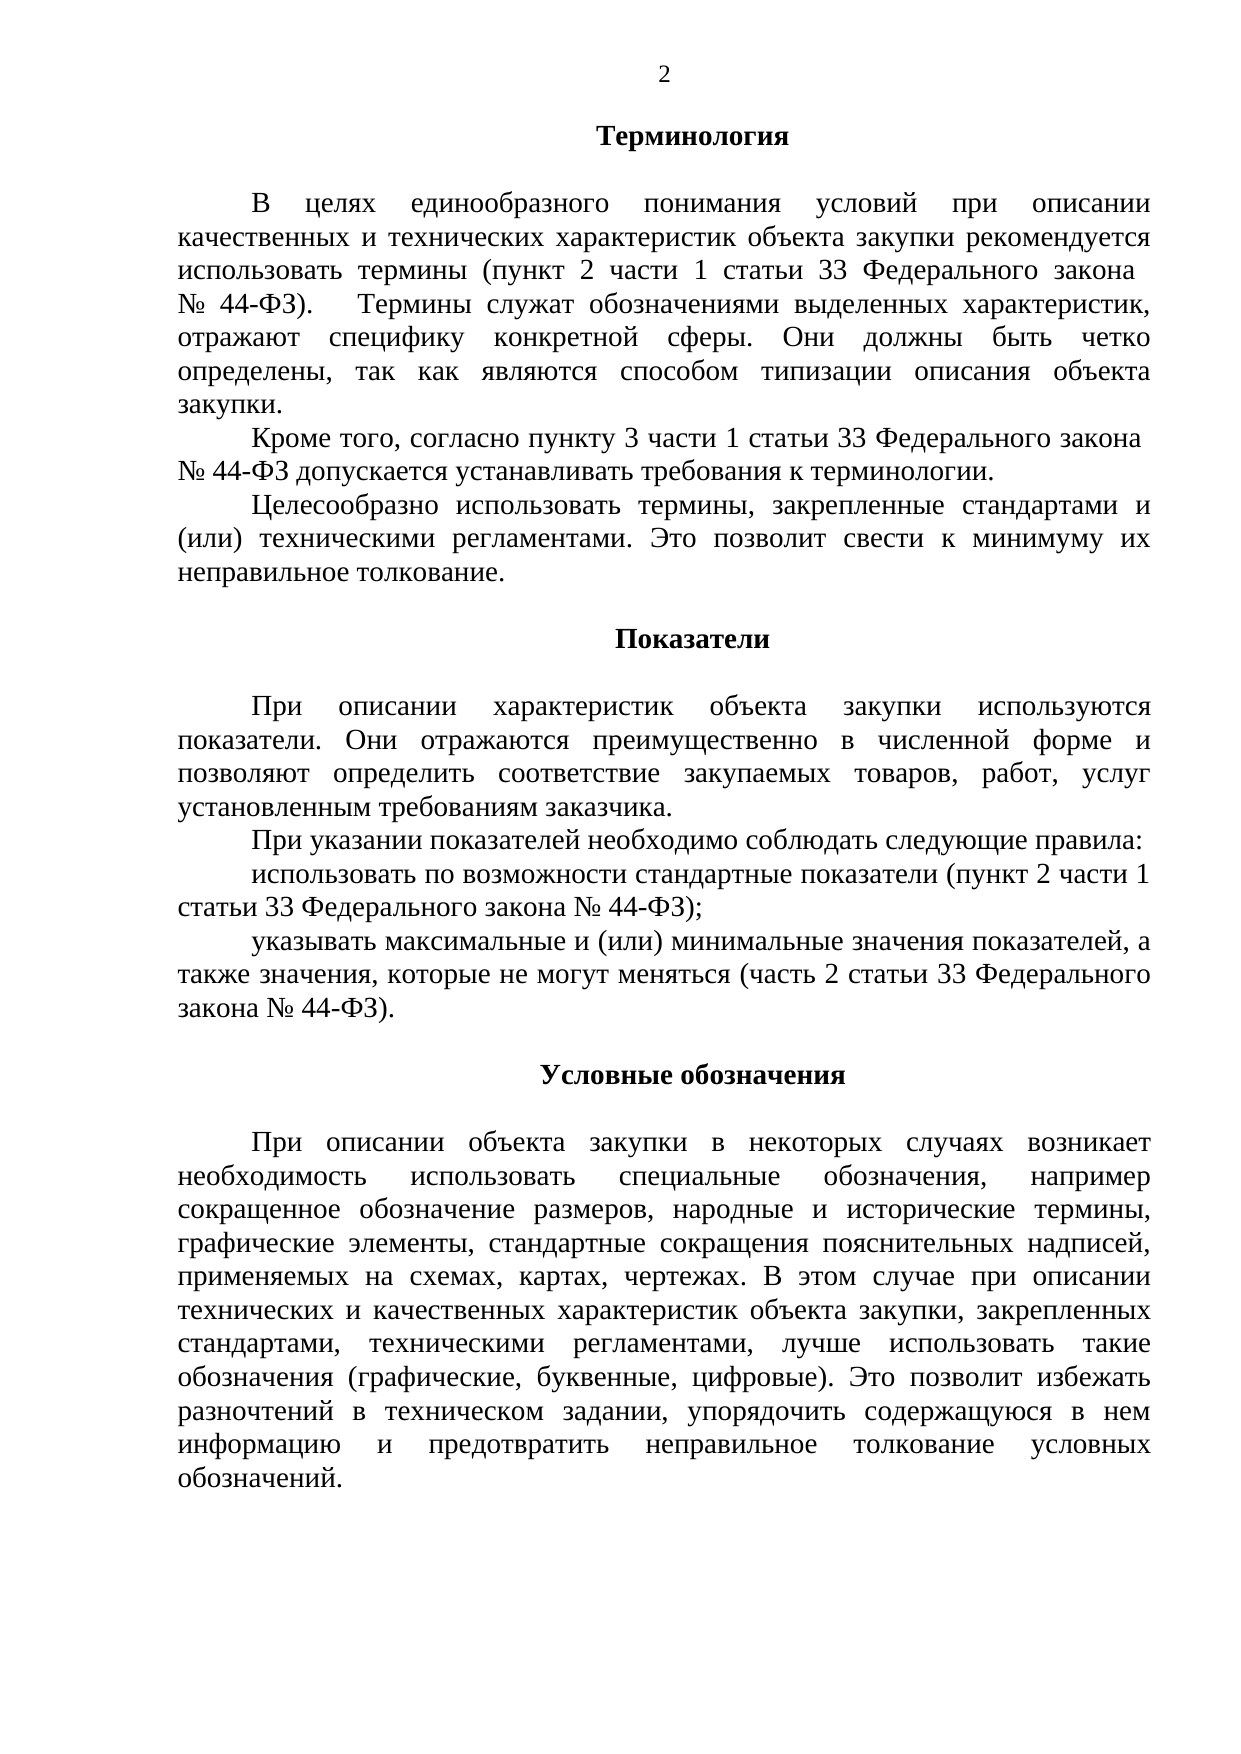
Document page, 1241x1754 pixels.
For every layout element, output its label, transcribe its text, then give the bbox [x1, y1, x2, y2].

text Целесообразно использовать термины, закрепленные стандартами и (или) техническими регламентами. Это позволит свести к минимуму их неправильное толкование. [177, 487, 1152, 588]
text В целях единообразного понимания условий при описании качественных и технических характеристик объекта закупки рекомендуется использовать термины (пункт 2 части 1 статьи 33 Федерального закона № 44-ФЗ). Термины служат обозначениями выделенных характеристик, отражают специфику конкретной сферы. Они должны быть четко определены, так как являются способом типизации описания объекта закупки. [177, 185, 1152, 420]
text Кроме того, согласно пункту 3 части 1 статьи 33 Федерального закона № 44-ФЗ допускается устанавливать требования к терминологии. [177, 420, 1152, 487]
text Терминология [177, 118, 1152, 152]
text Показатели [177, 621, 1152, 655]
text При указании показателей необходимо соблюдать следующие правила: [177, 822, 1152, 856]
text указывать максимальные и (или) минимальные значения показателей, а также значения, которые не могут меняться (часть 2 статьи 33 Федерального закона № 44-ФЗ). [177, 923, 1152, 1024]
text использовать по возможности стандартные показатели (пункт 2 части 1 статьи 33 Федерального закона № 44-ФЗ); [177, 856, 1152, 923]
text При описании характеристик объекта закупки используются показатели. Они отражаются преимущественно в численной форме и позволяют определить соответствие закупаемых товаров, работ, услуг установленным требованиям заказчика. [177, 688, 1152, 822]
text При описании объекта закупки в некоторых случаях возникает необходимость использовать специальные обозначения, например сокращенное обозначение размеров, народные и исторические термины, графические элементы, стандартные сокращения пояснительных надписей, применяемых на схемах, картах, чертежах. В этом случае при описании технических и качественных характеристик объекта закупки, закрепленных стандартами, техническими регламентами, лучше использовать такие обозначения (графические, буквенные, цифровые). Это позволит избежать разночтений в техническом задании, упорядочить содержащуюся в нем информацию и предотвратить неправильное толкование условных обозначений. [177, 1124, 1152, 1493]
text Условные обозначения [177, 1057, 1152, 1091]
